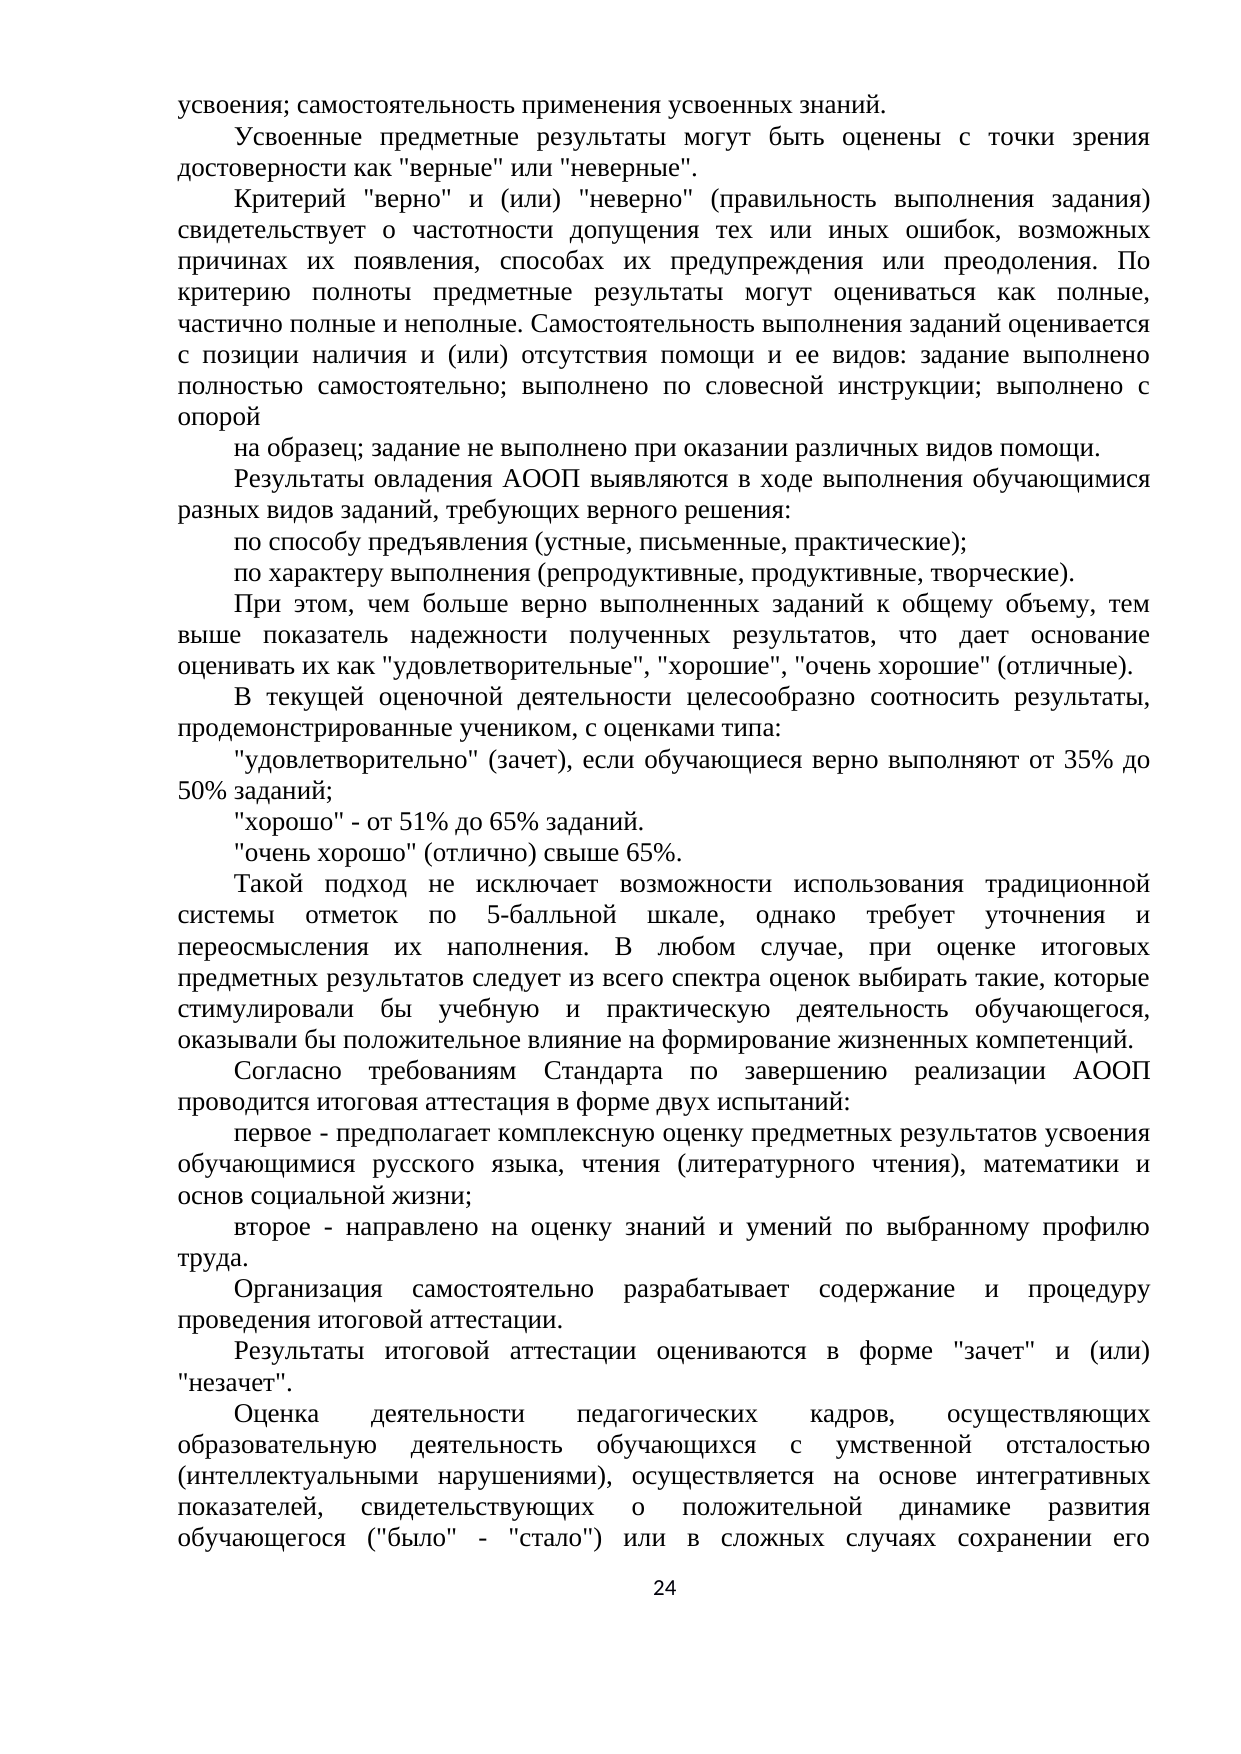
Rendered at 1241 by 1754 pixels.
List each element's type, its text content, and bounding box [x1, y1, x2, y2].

text второе - направлено на оценку знаний и умений по выбранному профилю труда. [177, 1210, 1152, 1272]
text В текущей оценочной деятельности целесообразно соотносить результаты, продемонстрированные учеником, с оценками типа: [177, 680, 1152, 743]
text "хорошо" - от 51% до 65% заданий. [177, 805, 1152, 836]
text Результаты овладения АООП выявляются в ходе выполнения обучающимися разных видов заданий, требующих верного решения: [177, 462, 1152, 525]
text "удовлетворительно" (зачет), если обучающиеся верно выполняют от 35% до 50% заданий; [177, 743, 1152, 805]
text Результаты итоговой аттестации оцениваются в форме "зачет" и (или) "незачет". [177, 1334, 1152, 1397]
text Критерий "верно" и (или) "неверно" (правильность выполнения задания) свидетельствует о частотности допущения тех или иных ошибок, возможных причинах их появления, способах их предупреждения или преодоления. По критерию полноты предметные результаты могут оцениваться как полные, частично полные и неполные. Самостоятельность выполнения заданий оценивается с позиции наличия и (или) отсутствия помощи и ее видов: задание выполнено полностью самостоятельно; выполнено по словесной инструкции; выполнено с опорой [177, 182, 1152, 431]
text "очень хорошо" (отлично) свыше 65%. [177, 836, 1152, 867]
text Согласно требованиям Стандарта по завершению реализации АООП проводится итоговая аттестация в форме двух испытаний: [177, 1054, 1152, 1116]
text по характеру выполнения (репродуктивные, продуктивные, творческие). [177, 556, 1152, 587]
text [177, 89, 1152, 120]
text по способу предъявления (устные, письменные, практические); [177, 525, 1152, 556]
text первое - предполагает комплексную оценку предметных результатов усвоения обучающимися русского языка, чтения (литературного чтения), математики и основ социальной жизни; [177, 1116, 1152, 1210]
text на образец; задание не выполнено при оказании различных видов помощи. [177, 431, 1152, 462]
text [177, 1397, 1152, 1552]
text Усвоенные предметные результаты могут быть оценены с точки зрения достоверности как "верные" или "неверные". [177, 120, 1152, 182]
text При этом, чем больше верно выполненных заданий к общему объему, тем выше показатель надежности полученных результатов, что дает основание оценивать их как "удовлетворительные", "хорошие", "очень хорошие" (отличные). [177, 587, 1152, 680]
text Организация самостоятельно разрабатывает содержание и процедуру проведения итоговой аттестации. [177, 1272, 1152, 1334]
text Такой подход не исключает возможности использования традиционной системы отметок по 5-балльной шкале, однако требует уточнения и переосмысления их наполнения. В любом случае, при оценке итоговых предметных результатов следует из всего спектра оценок выбирать такие, которые стимулировали бы учебную и практическую деятельность обучающегося, оказывали бы положительное влияние на формирование жизненных компетенций. [177, 867, 1152, 1054]
